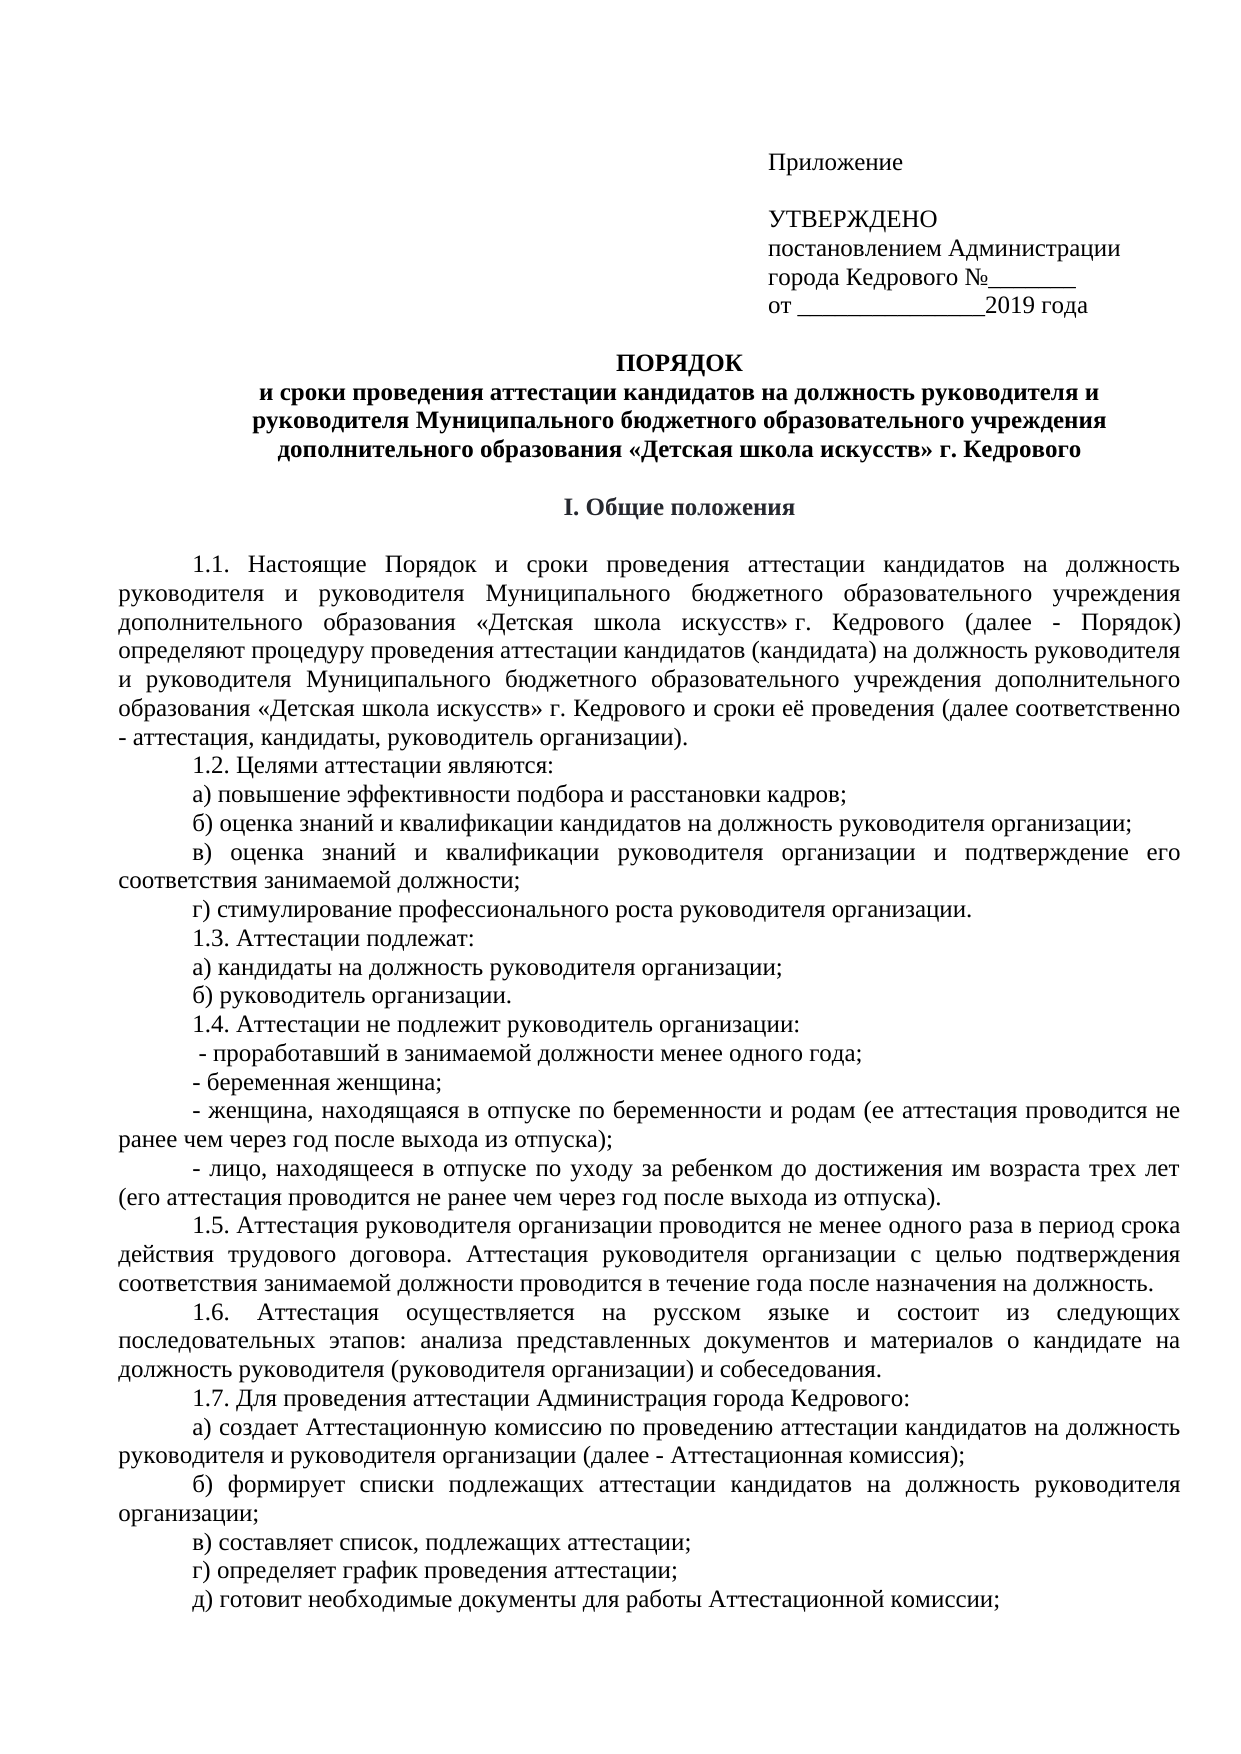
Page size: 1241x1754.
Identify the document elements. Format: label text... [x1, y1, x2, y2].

text - беременная женщина; [118, 1067, 1181, 1096]
text ПОРЯДОК [177, 348, 1181, 377]
text в) оценка знаний и квалификации руководителя организации и подтверждение его соответствия занимаемой должности; [118, 837, 1181, 894]
text д) готовит необходимые документы для работы Аттестационной комиссии; [118, 1584, 1181, 1613]
text г) стимулирование профессионального роста руководителя организации. [118, 894, 1181, 923]
text 1.1. Настоящие Порядок и сроки проведения аттестации кандидатов на должность руководителя и руководителя Муниципального бюджетного образовательного учреждения дополнительного образования «Детская школа искусств» г. Кедрового (далее - Порядок) определяют процедуру проведения аттестации кандидатов (кандидата) на должность руководителя и руководителя Муниципального бюджетного образовательного учреждения дополнительного образования «Детская школа искусств» г. Кедрового и сроки её проведения (далее соответственно - аттестация, кандидаты, руководитель организации). [118, 693, 1181, 751]
text 1.2. Целями аттестации являются: [118, 751, 1181, 779]
text I. Общие положения [177, 492, 1181, 521]
text 1.1. Настоящие Порядок и сроки проведения аттестации кандидатов на должность руководителя и руководителя Муниципального бюджетного образовательного учреждения дополнительного образования «Детская школа искусств» г. Кедрового (далее - Порядок) определяют процедуру проведения аттестации кандидатов (кандидата) на должность руководителя и руководителя Муниципального бюджетного образовательного учреждения дополнительного образования «Детская школа искусств» г. Кедрового и сроки её проведения (далее соответственно - аттестация, кандидаты, руководитель организации). [118, 549, 1181, 607]
text 1.7. Для проведения аттестации Администрация города Кедрового: [118, 1383, 1181, 1412]
text 1.3. Аттестации подлежат: [118, 923, 1181, 952]
text а) кандидаты на должность руководителя организации; [118, 952, 1181, 981]
text б) руководитель организации. [118, 981, 1181, 1009]
text 1.5. Аттестация руководителя организации проводится не менее одного раза в период срока действия трудового договора. Аттестация руководителя организации с целью подтверждения соответствия занимаемой должности проводится в течение года после назначения на должность. [118, 1211, 1181, 1297]
text г) определяет график проведения аттестации; [118, 1556, 1181, 1584]
text 1.4. Аттестации не подлежит руководитель организации: [118, 1009, 1181, 1038]
text Приложение [768, 147, 1181, 176]
text 1.6. Аттестация осуществляется на русском языке и состоит из следующих последовательных этапов: анализа представленных документов и материалов о кандидате на должность руководителя (руководителя организации) и собеседования. [118, 1297, 1181, 1383]
text и сроки проведения аттестации кандидатов на должность руководителя и руководителя Муниципального бюджетного образовательного учреждения дополнительного образования «Детская школа искусств» г. Кедрового [177, 377, 1181, 463]
text а) повышение эффективности подбора и расстановки кадров; [118, 779, 1181, 808]
text от _______________2019 года [768, 291, 1181, 319]
text а) создает Аттестационную комиссию по проведению аттестации кандидатов на должность руководителя и руководителя организации (далее - Аттестационная комиссия); [118, 1412, 1181, 1469]
text б) формирует списки подлежащих аттестации кандидатов на должность руководителя организации; [118, 1469, 1181, 1527]
text постановлением Администрации города Кедрового №_______ [768, 233, 1181, 291]
text - женщина, находящаяся в отпуске по беременности и родам (ее аттестация проводится не ранее чем через год после выхода из отпуска); [118, 1096, 1181, 1153]
text в) составляет список, подлежащих аттестации; [118, 1527, 1181, 1556]
text - лицо, находящееся в отпуске по уходу за ребенком до достижения им возраста трех лет (его аттестация проводится не ранее чем через год после выхода из отпуска). [118, 1153, 1181, 1211]
text - проработавший в занимаемой должности менее одного года; [118, 1038, 1181, 1067]
text б) оценка знаний и квалификации кандидатов на должность руководителя организации; [118, 808, 1181, 837]
text 1.1. Настоящие Порядок и сроки проведения аттестации кандидатов на должность руководителя и руководителя Муниципального бюджетного образовательного учреждения дополнительного образования «Детская школа искусств» г. Кедрового (далее - Порядок) определяют процедуру проведения аттестации кандидатов (кандидата) на должность руководителя и руководителя Муниципального бюджетного образовательного учреждения дополнительного образования «Детская школа искусств» г. Кедрового и сроки её проведения (далее соответственно - аттестация, кандидаты, руководитель организации). [118, 607, 1181, 693]
text УТВЕРЖДЕНО [768, 204, 1181, 233]
